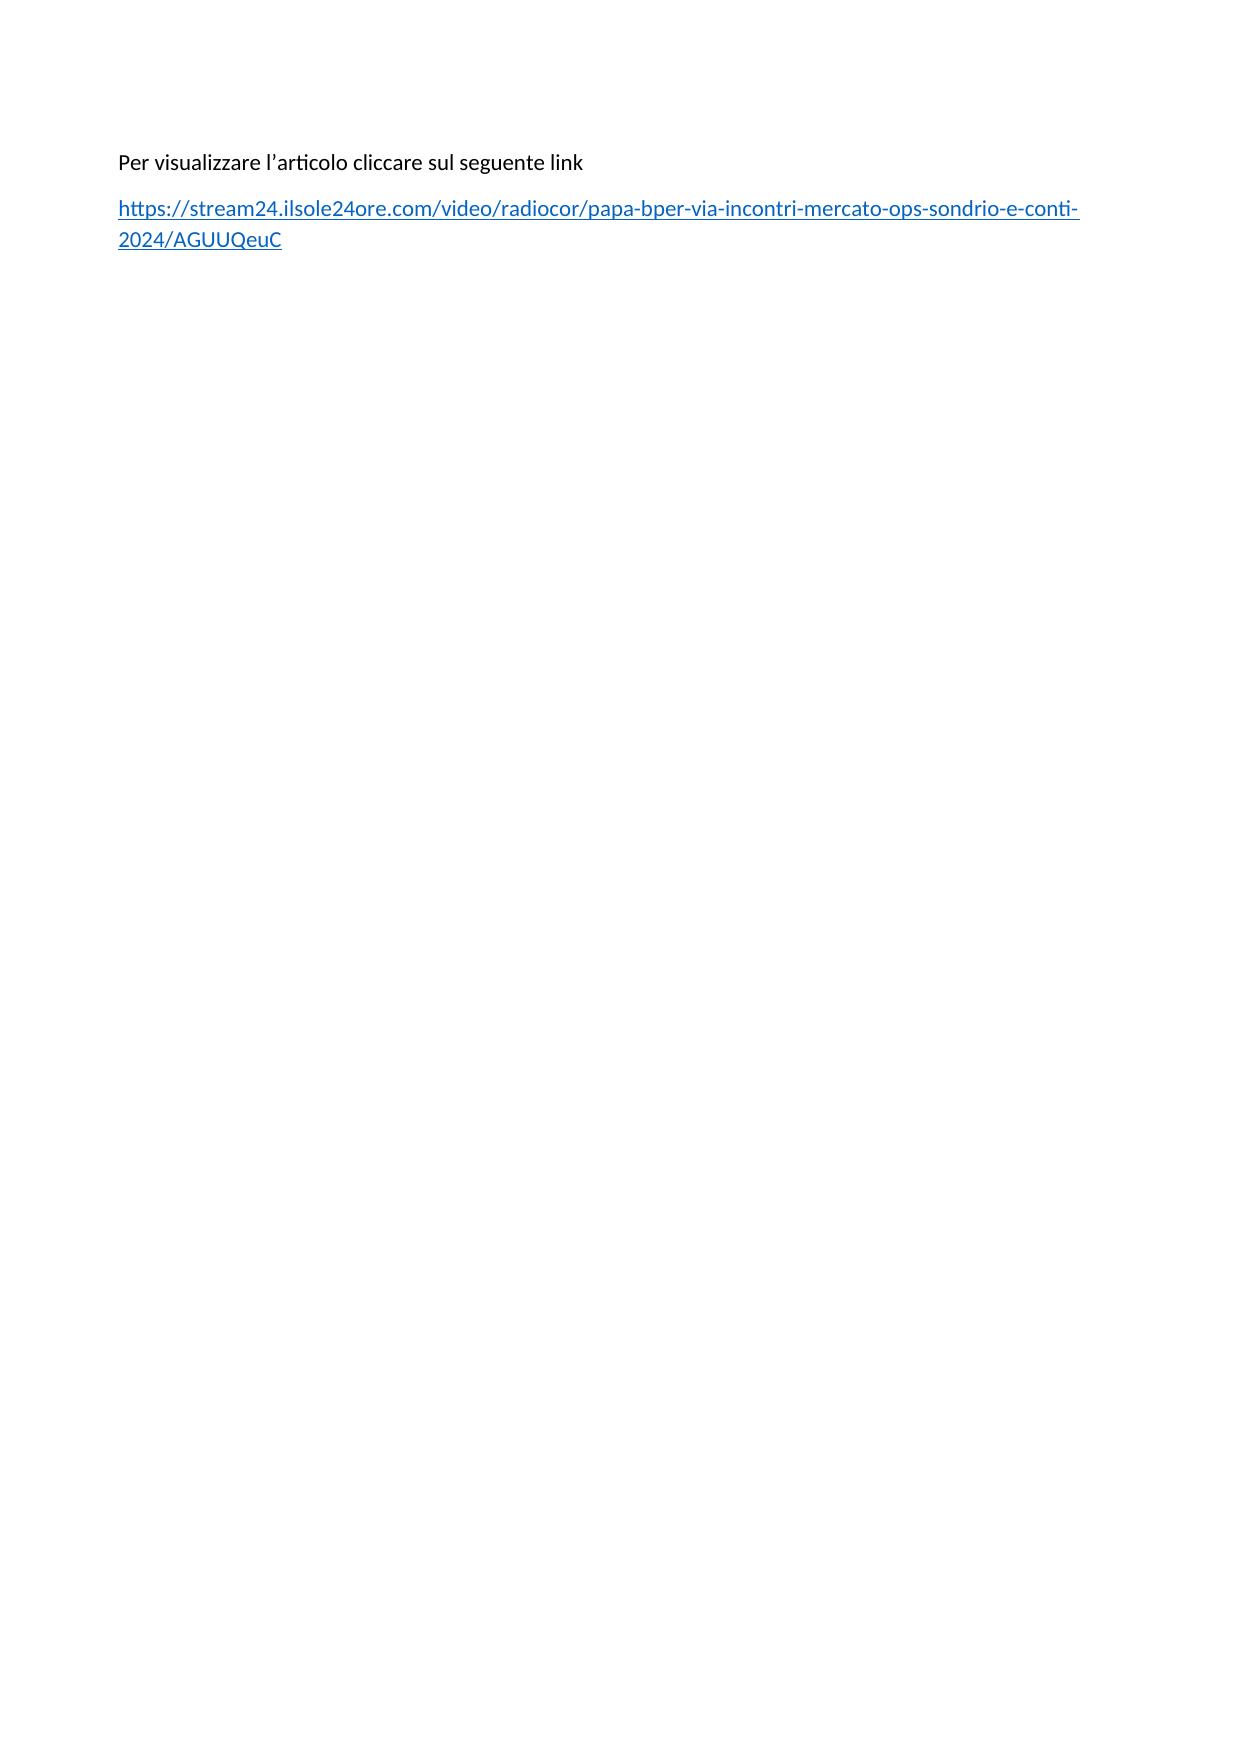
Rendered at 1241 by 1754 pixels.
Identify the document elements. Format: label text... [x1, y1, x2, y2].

text Per visualizzare l’articolo cliccare sul seguente link [118, 148, 1122, 176]
text https://stream24.ilsole24ore.com/video/radiocor/papa-bper-via-incontri-mercato-ops-sondrio-e-conti-2024/AGUUQeuC [118, 194, 1122, 253]
